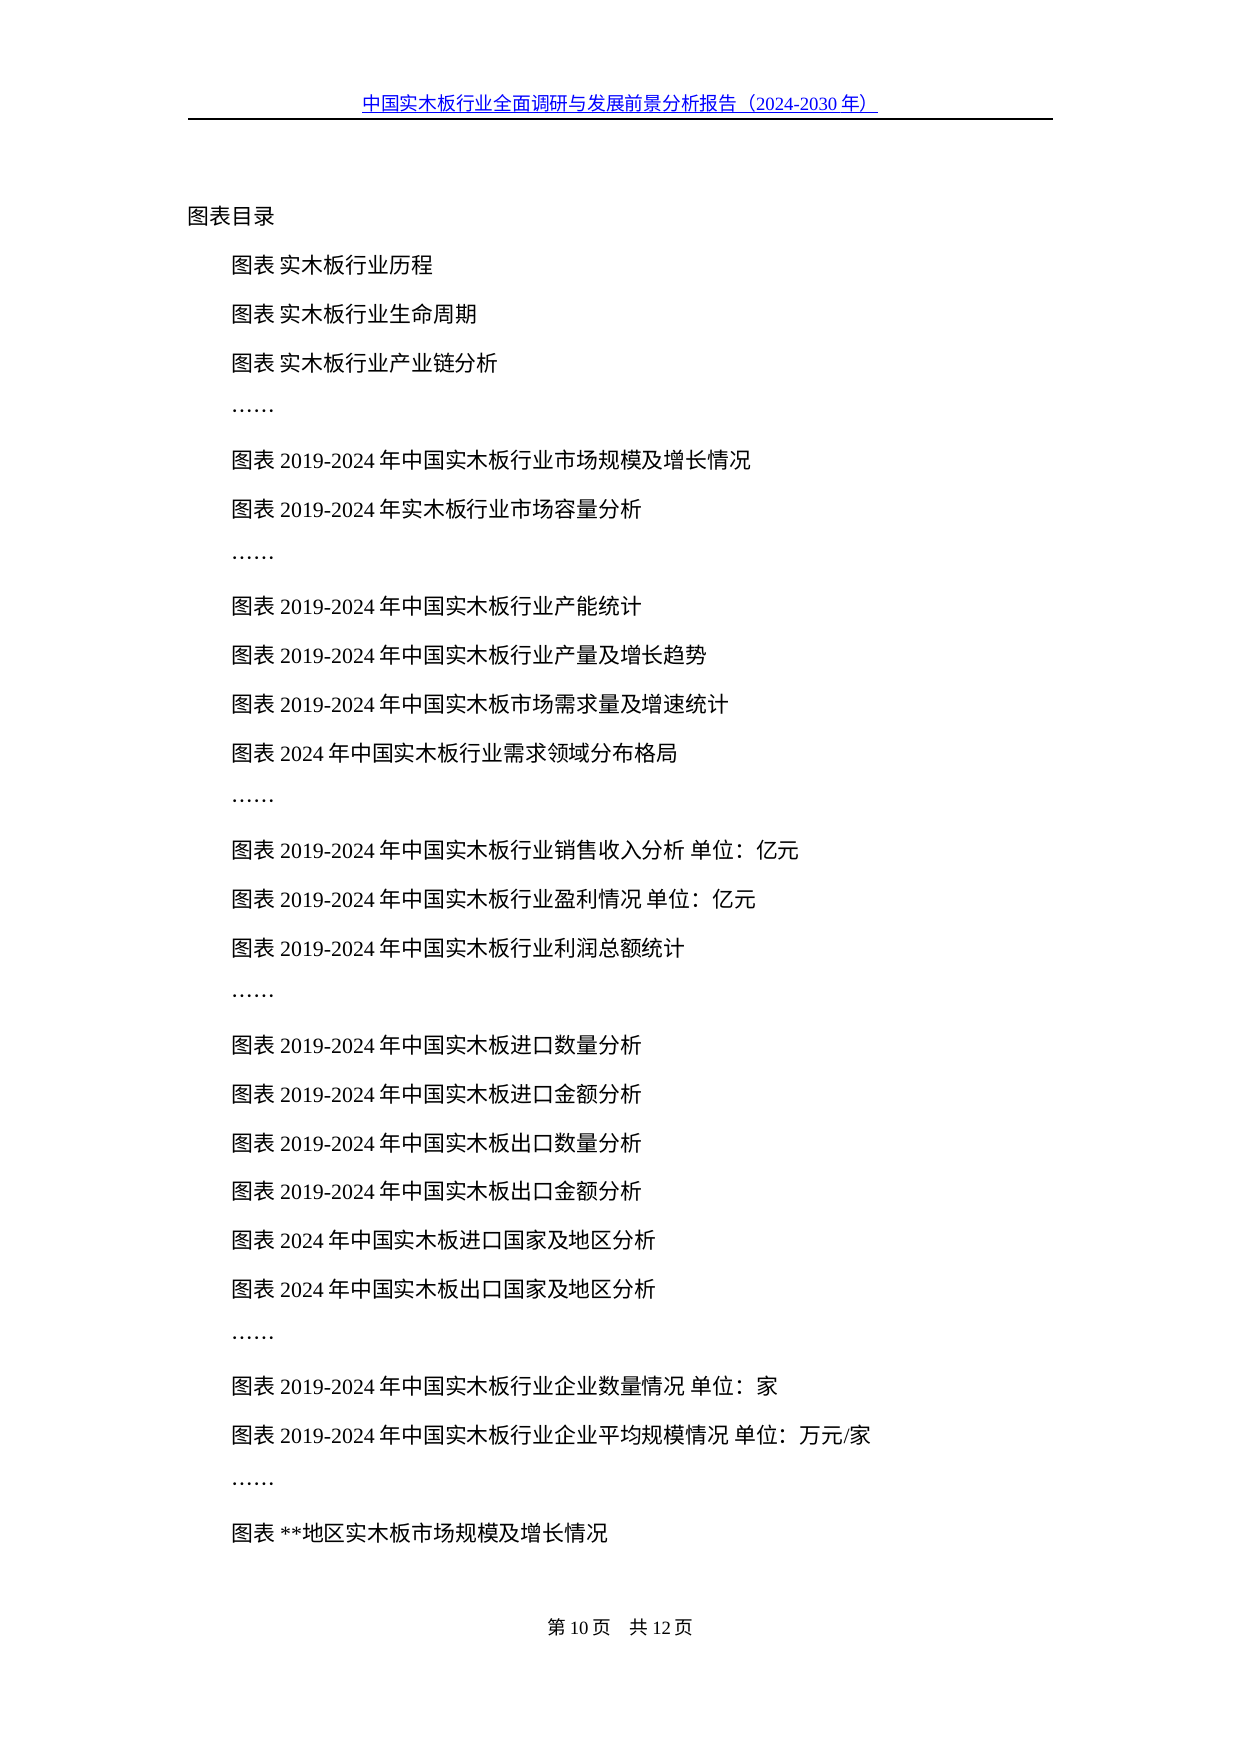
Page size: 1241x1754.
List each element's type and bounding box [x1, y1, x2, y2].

text [187, 150, 1053, 1548]
